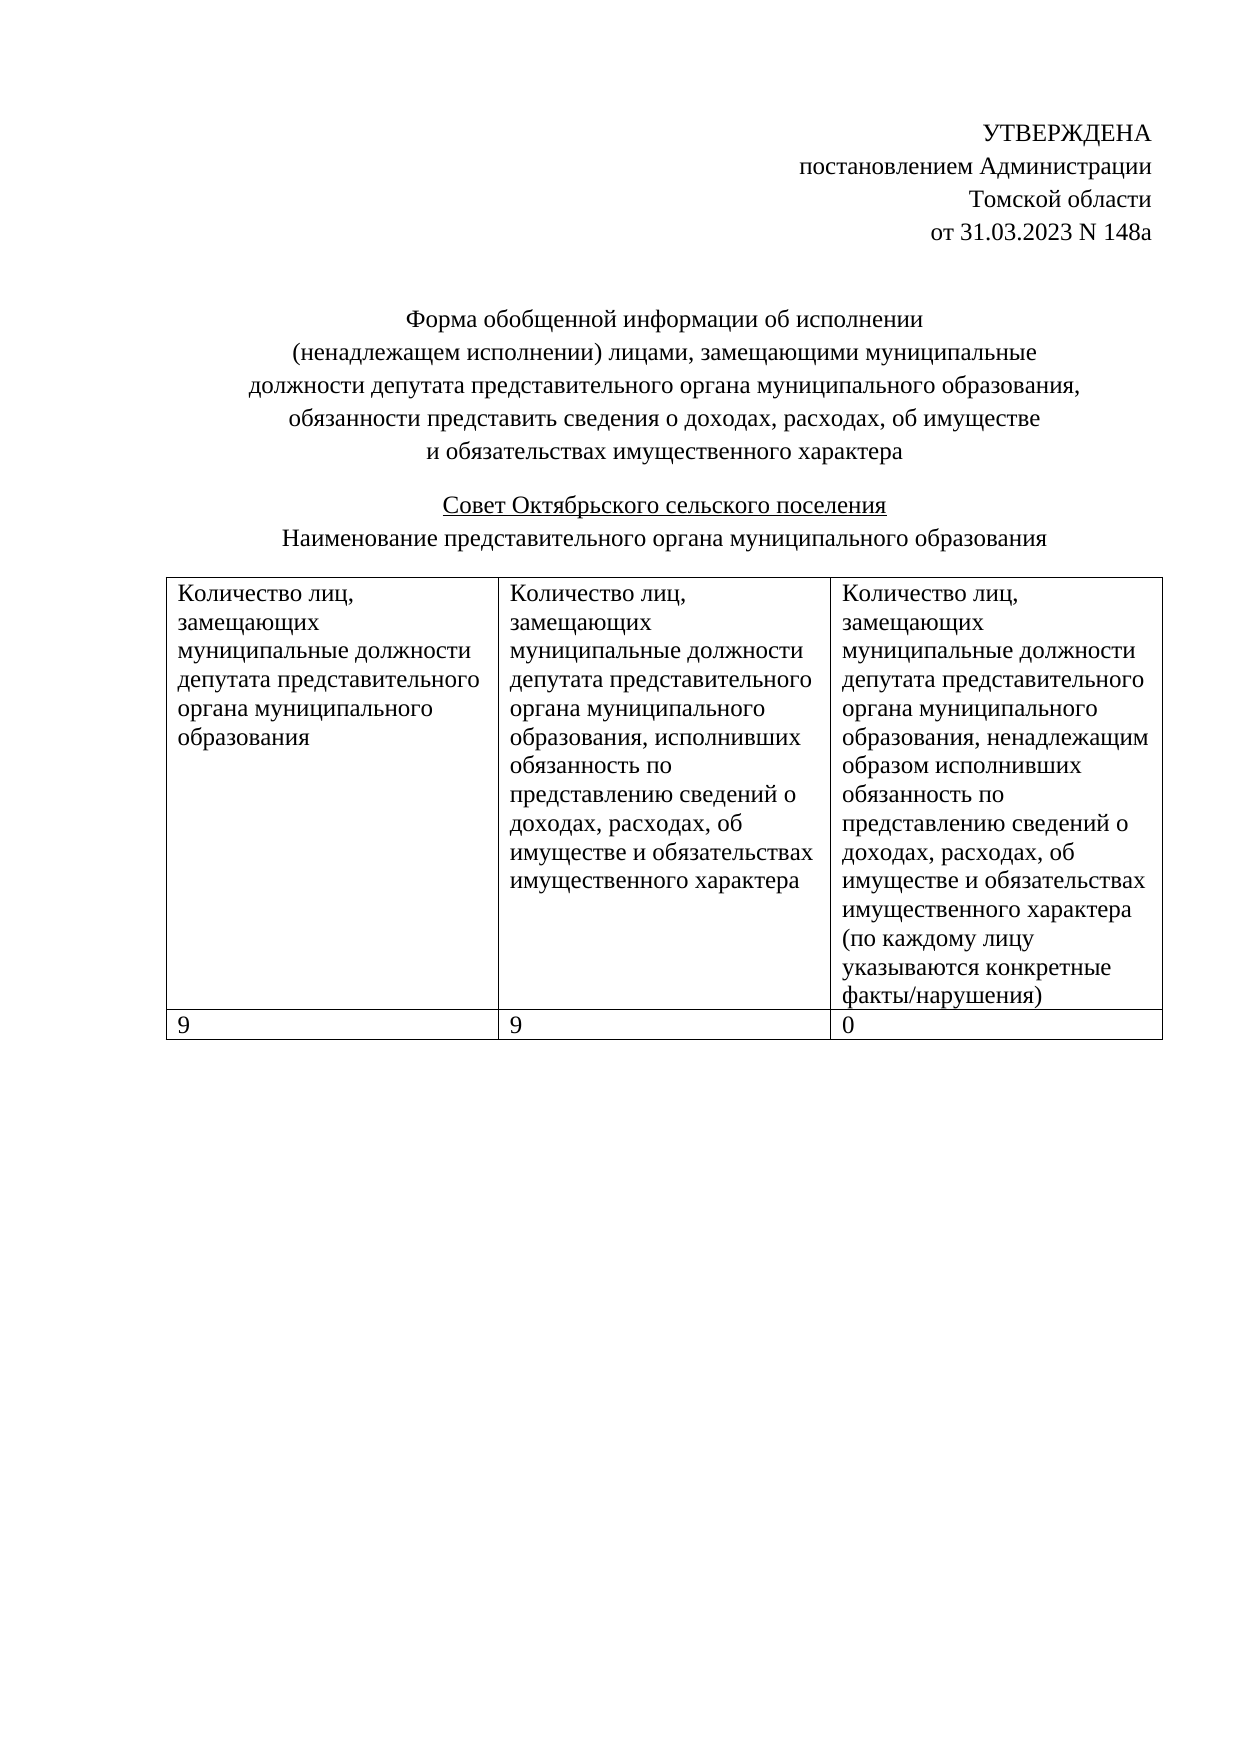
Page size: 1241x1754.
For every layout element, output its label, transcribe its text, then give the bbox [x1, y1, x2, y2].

table_cell 9 [499, 1010, 830, 1039]
table_header Количество лиц, замещающих муниципальные должности депутата представительного органа муниципального образования, исполнивших обязанность по представлению сведений о доходах, расходах, об имуществе и обязательствах имущественного характера [499, 578, 830, 1009]
table_header Количество лиц, замещающих муниципальные должности депутата представительного органа муниципального образования, ненадлежащим образом исполнивших обязанность по представлению сведений о доходах, расходах, об имуществе и обязательствах имущественного характера (по каждому лицу указываются конкретные факты/нарушения) [831, 578, 1162, 1009]
table_cell 9 [167, 1010, 498, 1039]
table_cell 0 [831, 1010, 1162, 1039]
table_header Количество лиц, замещающих муниципальные должности депутата представительного органа муниципального образования [167, 578, 498, 1009]
text Совет Октябрьского сельского поселения Наименование представительного органа муниципального образования [177, 490, 1152, 552]
text Форма обобщенной информации об исполнении (ненадлежащем исполнении) лицами, замещающими муниципальные должности депутата представительного органа муниципального образования, обязанности представить сведения о доходах, расходах, об имуществе и обязательствах имущественного характера [177, 271, 1152, 465]
text УТВЕРЖДЕНА постановлением Администрации Томской области от 31.03.2023 N 148а [177, 118, 1152, 246]
